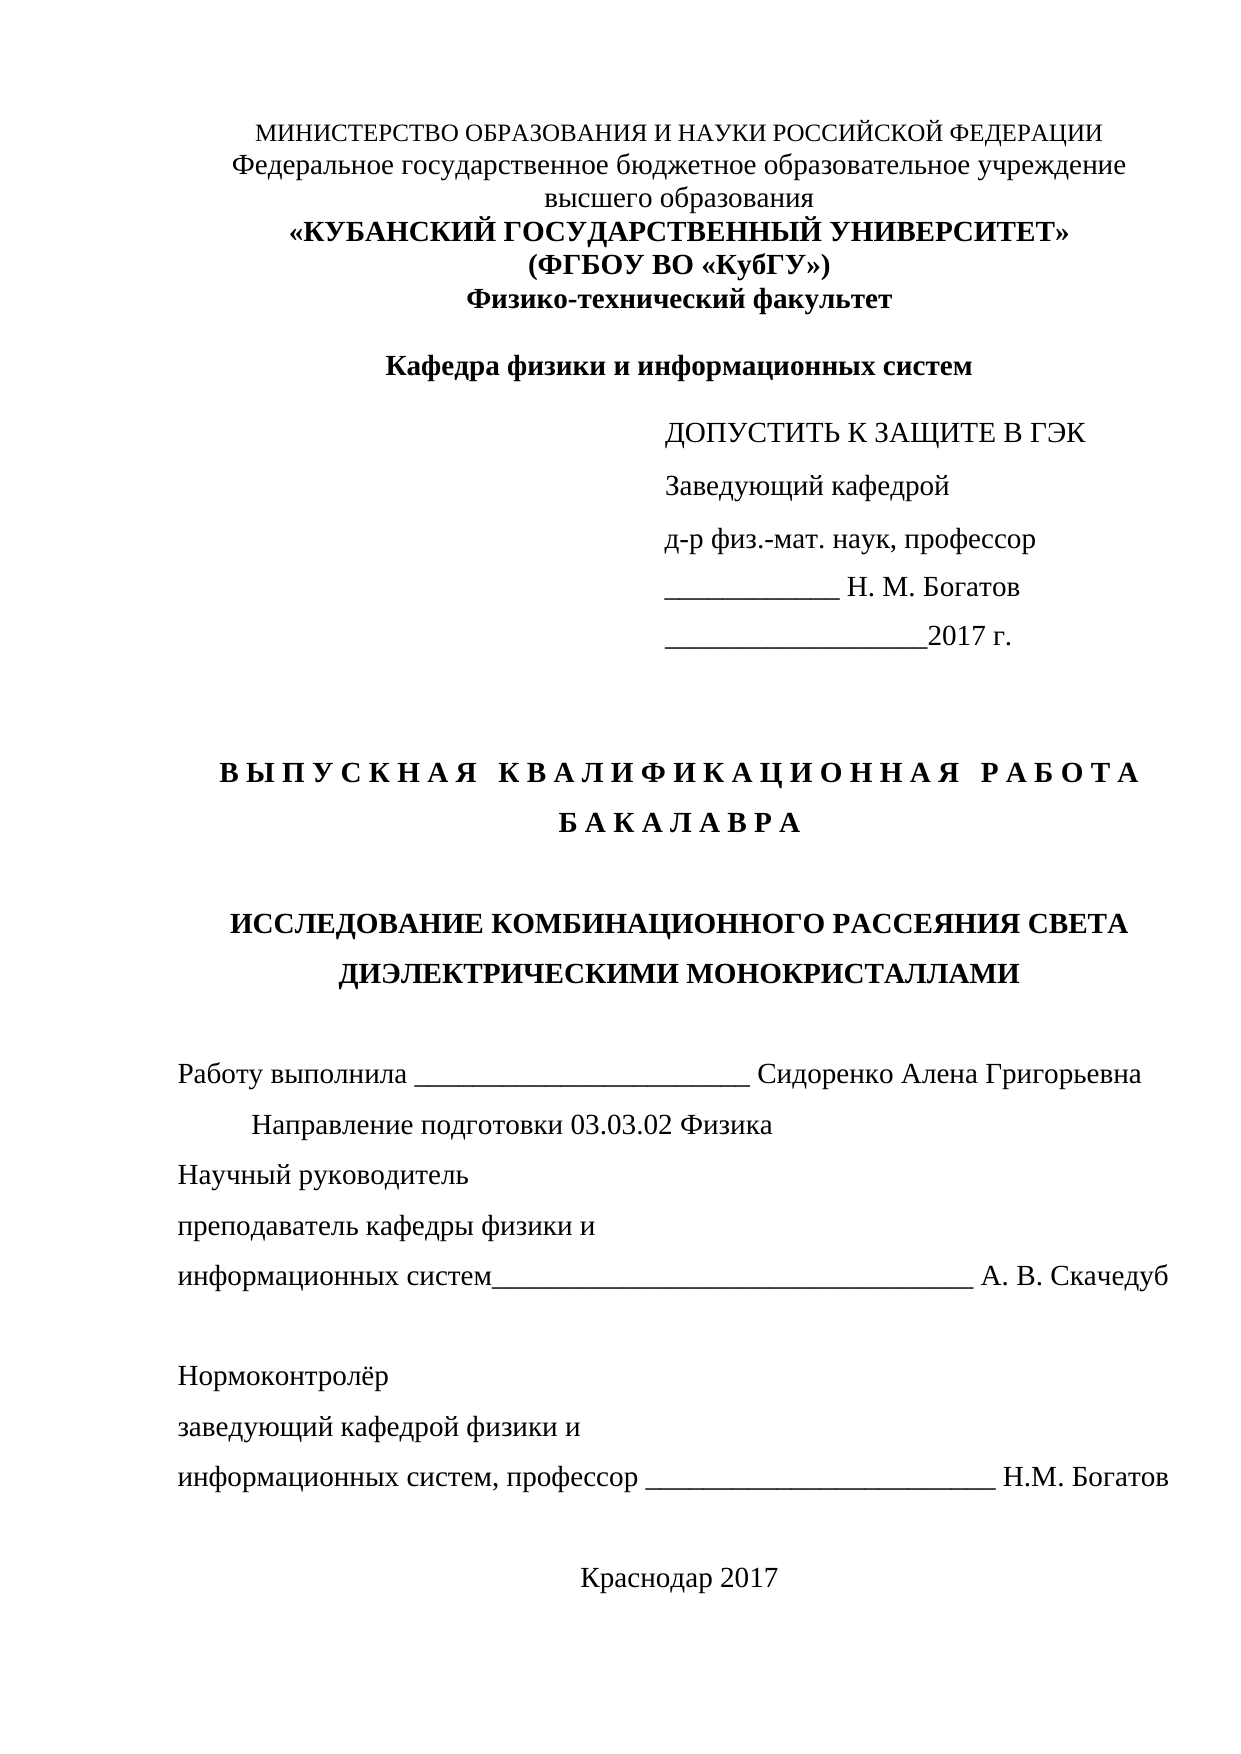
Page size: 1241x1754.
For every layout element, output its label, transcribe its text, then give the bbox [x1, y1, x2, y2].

text Нормоконтролёр [177, 1358, 1181, 1392]
text Краснодар 2017 [177, 1560, 1181, 1593]
text «КУБАНСКИЙ ГОСУДАРСТВЕННЫЙ УНИВЕРСИТЕТ» [177, 214, 1181, 247]
text Работу выполнила _______________________ Сидоренко Алена Григорьевна [177, 1057, 1181, 1090]
text д-р физ.-мат. наук, профессор [8, 521, 1181, 554]
text __________________2017 г. [8, 618, 1181, 652]
text Направление подготовки 03.03.02 Физика [177, 1107, 1181, 1141]
text Кафедра физики и информационных систем [177, 348, 1181, 382]
text Физико-технический факультет [177, 281, 1181, 314]
text ИССЛЕДОВАНИЕ КОМБИНАЦИОННОГО РАССЕЯНИЯ СВЕТА ДИЭЛЕКТРИЧЕСКИМИ МОНОКРИСТАЛЛАМИ [177, 906, 1181, 989]
text Заведующий кафедрой [8, 468, 1181, 502]
text ____________ Н. М. Богатов [8, 569, 1181, 603]
text МИНИСТЕРСТВО ОБРАЗОВАНИЯ И НАУКИ РОССИЙСКОЙ ФЕДЕРАЦИИ [177, 118, 1181, 147]
text преподаватель кафедры физики и [177, 1208, 1181, 1241]
text ВЫПУСКНАЯ КВАЛИФИКАЦИОННАЯ РАБОТА БАКАЛАВРА [177, 755, 1181, 839]
text заведующий кафедрой физики и [177, 1409, 1181, 1442]
text (ФГБОУ ВО «КубГУ») [177, 247, 1181, 281]
text Федеральное государственное бюджетное образовательное учреждение [177, 147, 1181, 180]
text ДОПУСТИТЬ К ЗАЩИТЕ В ГЭК [8, 415, 1181, 449]
text информационных систем, профессор ________________________ Н.М. Богатов [177, 1459, 1181, 1493]
text информационных систем_________________________________ А. В. Скачедуб [177, 1258, 1181, 1291]
text высшего образования [177, 180, 1181, 214]
text Научный руководитель [177, 1157, 1181, 1191]
